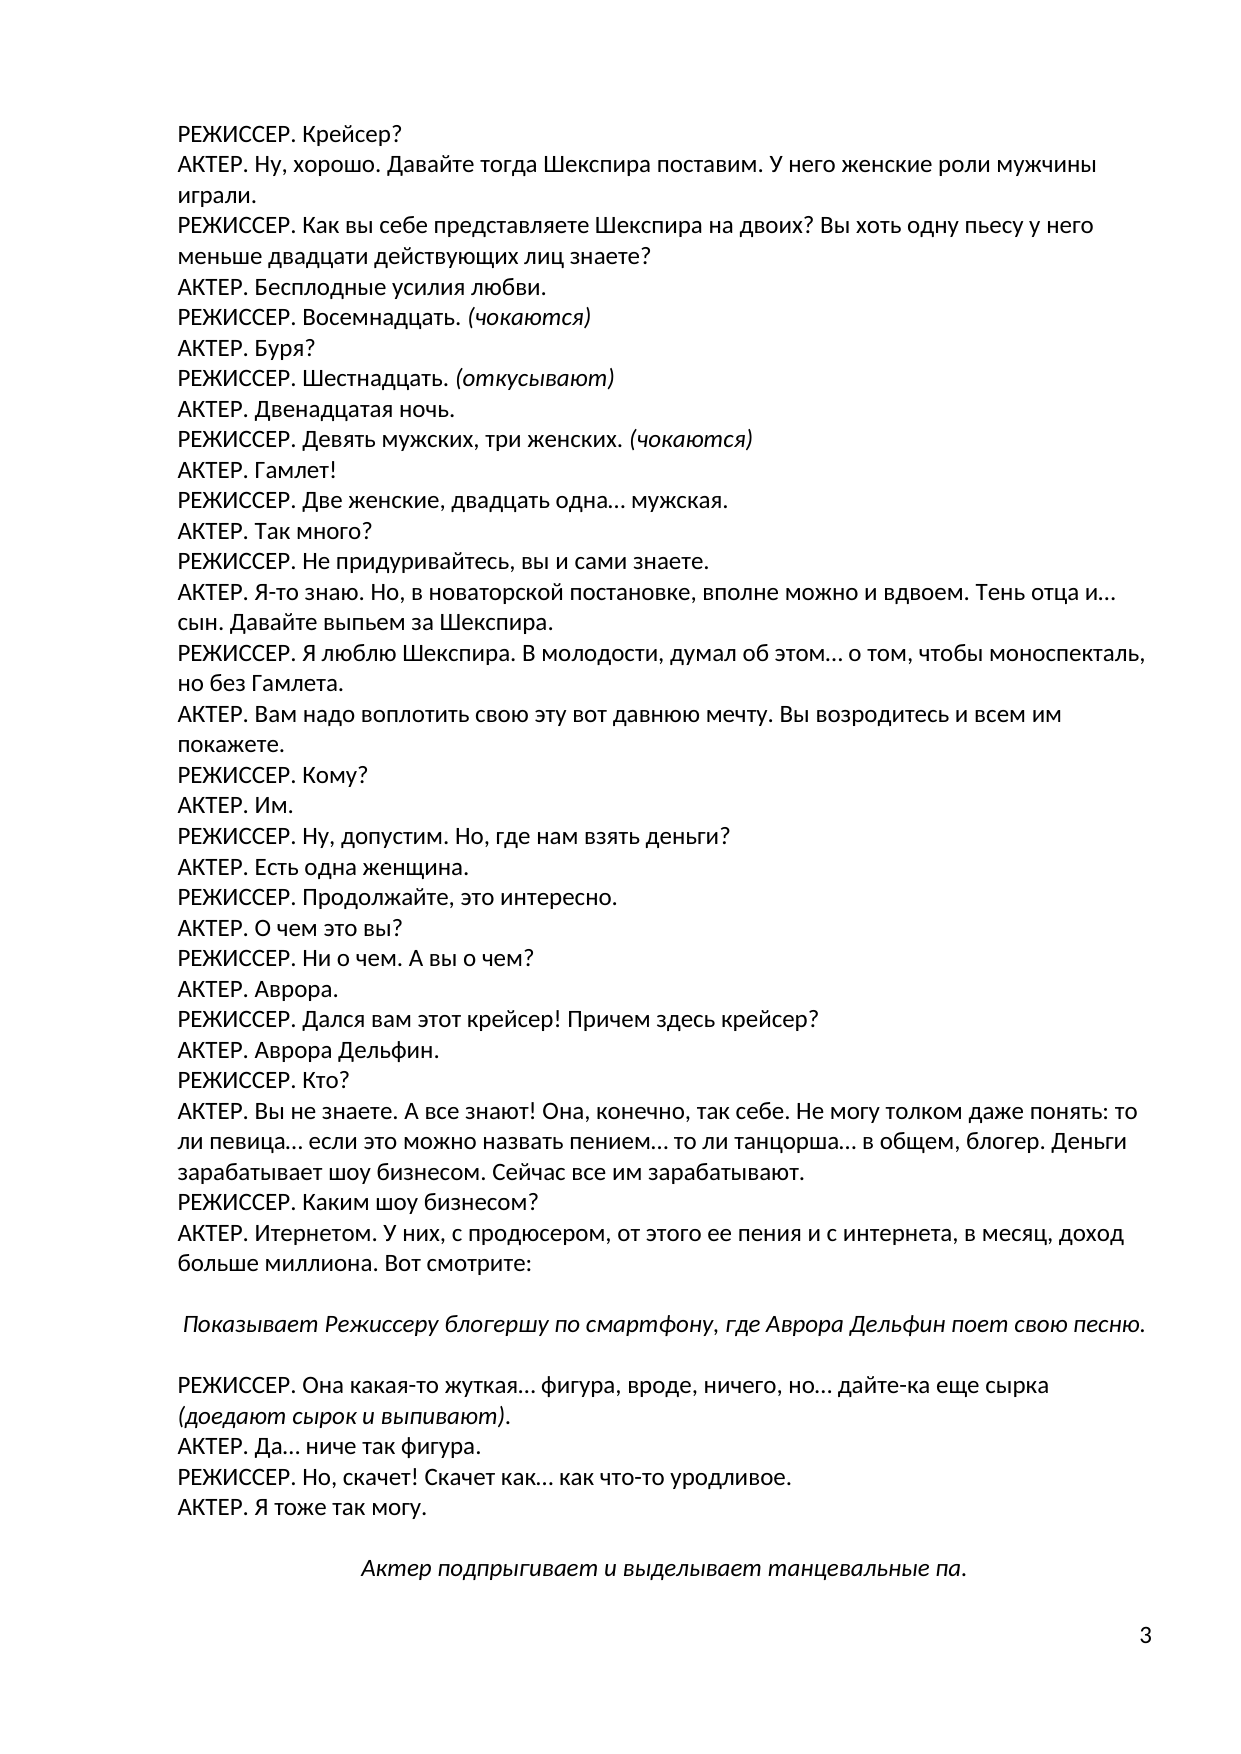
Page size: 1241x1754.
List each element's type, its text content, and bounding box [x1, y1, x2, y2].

text РЕЖИССЕР. Не придуривайтесь, вы и сами знаете. [177, 545, 1152, 576]
text АКТЕР. Итернетом. У них, с продюсером, от этого ее пения и с интернета, в месяц, доход больше миллиона. Вот смотрите: [177, 1217, 1152, 1278]
text АКТЕР. Гамлет! [177, 454, 1152, 484]
text АКТЕР. Я-то знаю. Но, в новаторской постановке, вполне можно и вдвоем. Тень отца и… сын. Давайте выпьем за Шекспира. [177, 576, 1152, 637]
text Актер подпрыгивает и выделывает танцевальные па. [177, 1553, 1152, 1583]
text РЕЖИССЕР. Ни о чем. А вы о чем? [177, 942, 1152, 973]
text АКТЕР. Буря? [177, 332, 1152, 362]
text АКТЕР. Бесплодные усилия любви. [177, 271, 1152, 301]
text АКТЕР. Аврора. [177, 973, 1152, 1003]
text РЕЖИССЕР. Но, скачет! Скачет как… как что-то уродливое. [177, 1461, 1152, 1492]
text Показывает Режиссеру блогершу по смартфону, где Аврора Дельфин поет свою песню. [177, 1308, 1152, 1339]
text АКТЕР. Да… ниче так фигура. [177, 1431, 1152, 1461]
text АКТЕР. Я тоже так могу. [177, 1492, 1152, 1522]
text АКТЕР. Им. [177, 789, 1152, 820]
text АКТЕР. Двенадцатая ночь. [177, 393, 1152, 423]
text РЕЖИССЕР. Я люблю Шекспира. В молодости, думал об этом… о том, чтобы моноспекталь, но без Гамлета. [177, 637, 1152, 698]
text РЕЖИССЕР. Кто? [177, 1064, 1152, 1095]
text РЕЖИССЕР. Как вы себе представляете Шекспира на двоих? Вы хоть одну пьесу у него меньше двадцати действующих лиц знаете? [177, 210, 1152, 271]
text АКТЕР. Так много? [177, 515, 1152, 545]
text РЕЖИССЕР. Кому? [177, 759, 1152, 789]
text РЕЖИССЕР. Две женские, двадцать одна… мужская. [177, 484, 1152, 515]
text АКТЕР. Аврора Дельфин. [177, 1034, 1152, 1064]
text РЕЖИССЕР. Каким шоу бизнесом? [177, 1186, 1152, 1217]
text АКТЕР. Ну, хорошо. Давайте тогда Шекспира поставим. У него женские роли мужчины играли. [177, 149, 1152, 210]
text РЕЖИССЕР. Она какая-то жуткая… фигура, вроде, ничего, но… дайте-ка еще сырка (доедают сырок и выпивают). [177, 1369, 1152, 1431]
text РЕЖИССЕР. Дался вам этот крейсер! Причем здесь крейсер? [177, 1003, 1152, 1034]
text АКТЕР. Вам надо воплотить свою эту вот давнюю мечту. Вы возродитесь и всем им покажете. [177, 698, 1152, 759]
text РЕЖИССЕР. Ну, допустим. Но, где нам взять деньги? [177, 820, 1152, 851]
text АКТЕР. О чем это вы? [177, 912, 1152, 942]
text АКТЕР. Есть одна женщина. [177, 851, 1152, 881]
text РЕЖИССЕР. Девять мужских, три женских. (чокаются) [177, 423, 1152, 454]
text АКТЕР. Вы не знаете. А все знают! Она, конечно, так себе. Не могу толком даже понять: то ли певица… если это можно назвать пением… то ли танцорша… в общем, блогер. Деньги зарабатывает шоу бизнесом. Сейчас все им зарабатывают. [177, 1095, 1152, 1186]
text РЕЖИССЕР. Продолжайте, это интересно. [177, 881, 1152, 912]
text РЕЖИССЕР. Восемнадцать. (чокаются) [177, 301, 1152, 332]
text РЕЖИССЕР. Шестнадцать. (откусывают) [177, 362, 1152, 393]
text РЕЖИССЕР. Крейсер? [177, 118, 1152, 149]
